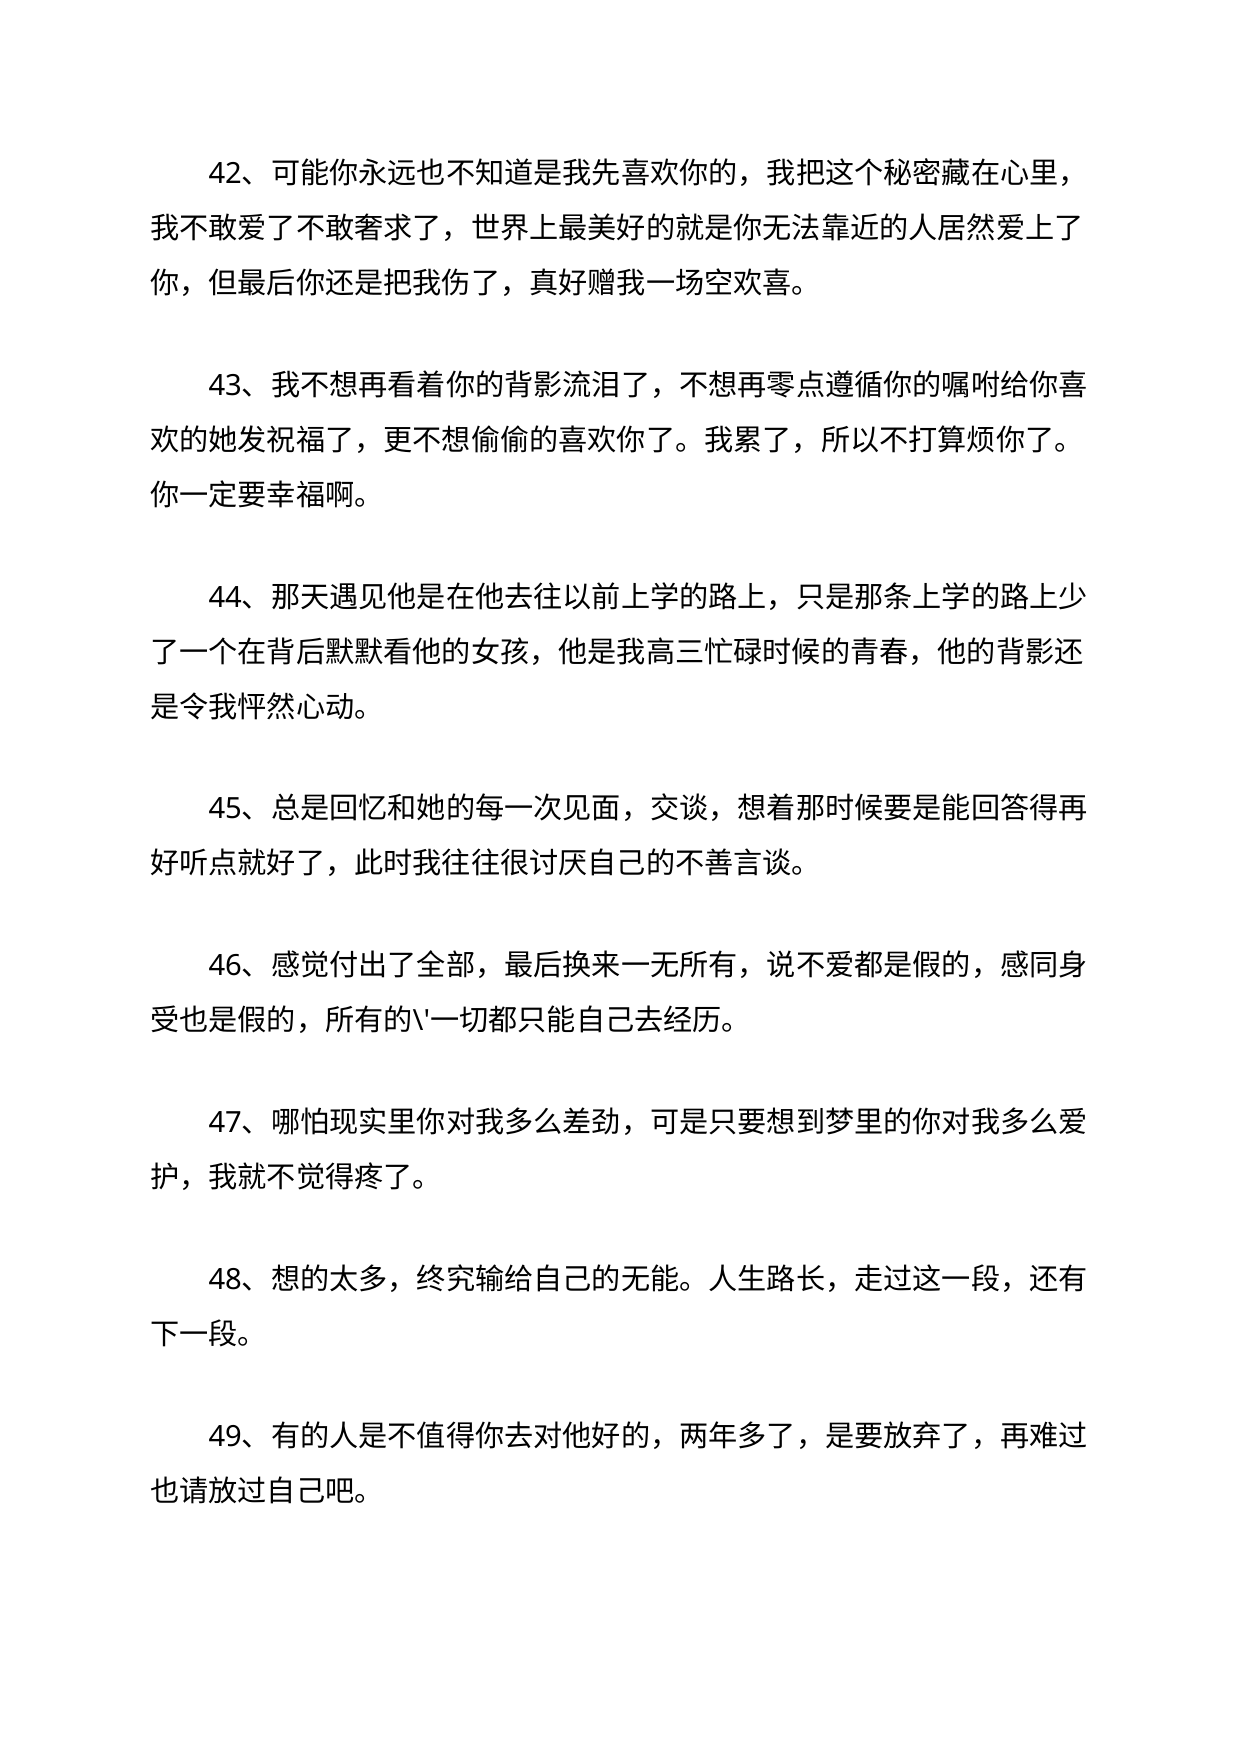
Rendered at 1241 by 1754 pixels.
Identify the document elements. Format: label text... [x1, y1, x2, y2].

text 44、那天遇见他是在他去往以前上学的路上，只是那条上学的路上少了一个在背后默默看他的女孩，他是我高三忙碌时候的青春，他的背影还是令我怦然心动。 [150, 573, 1090, 726]
text 43、我不想再看着你的背影流泪了，不想再零点遵循你的嘱咐给你喜欢的她发祝福了，更不想偷偷的喜欢你了。我累了，所以不打算烦你了。你一定要幸福啊。 [150, 362, 1090, 514]
text 45、总是回忆和她的每一次见面，交谈，想着那时候要是能回答得再好听点就好了，此时我往往很讨厌自己的不善言谈。 [150, 785, 1090, 882]
text 42、可能你永远也不知道是我先喜欢你的，我把这个秘密藏在心里，我不敢爱了不敢奢求了，世界上最美好的就是你无法靠近的人居然爱上了你，但最后你还是把我伤了，真好赠我一场空欢喜。 [150, 150, 1090, 302]
text 46、感觉付出了全部，最后换来一无所有，说不爱都是假的，感同身受也是假的，所有的\'一切都只能自己去经历。 [150, 942, 1090, 1039]
text 48、想的太多，终究输给自己的无能。人生路长，走过这一段，还有下一段。 [150, 1256, 1090, 1353]
text 47、哪怕现实里你对我多么差劲，可是只要想到梦里的你对我多么爱护，我就不觉得疼了。 [150, 1099, 1090, 1196]
text 49、有的人是不值得你去对他好的，两年多了，是要放弃了，再难过也请放过自己吧。 [150, 1412, 1090, 1509]
